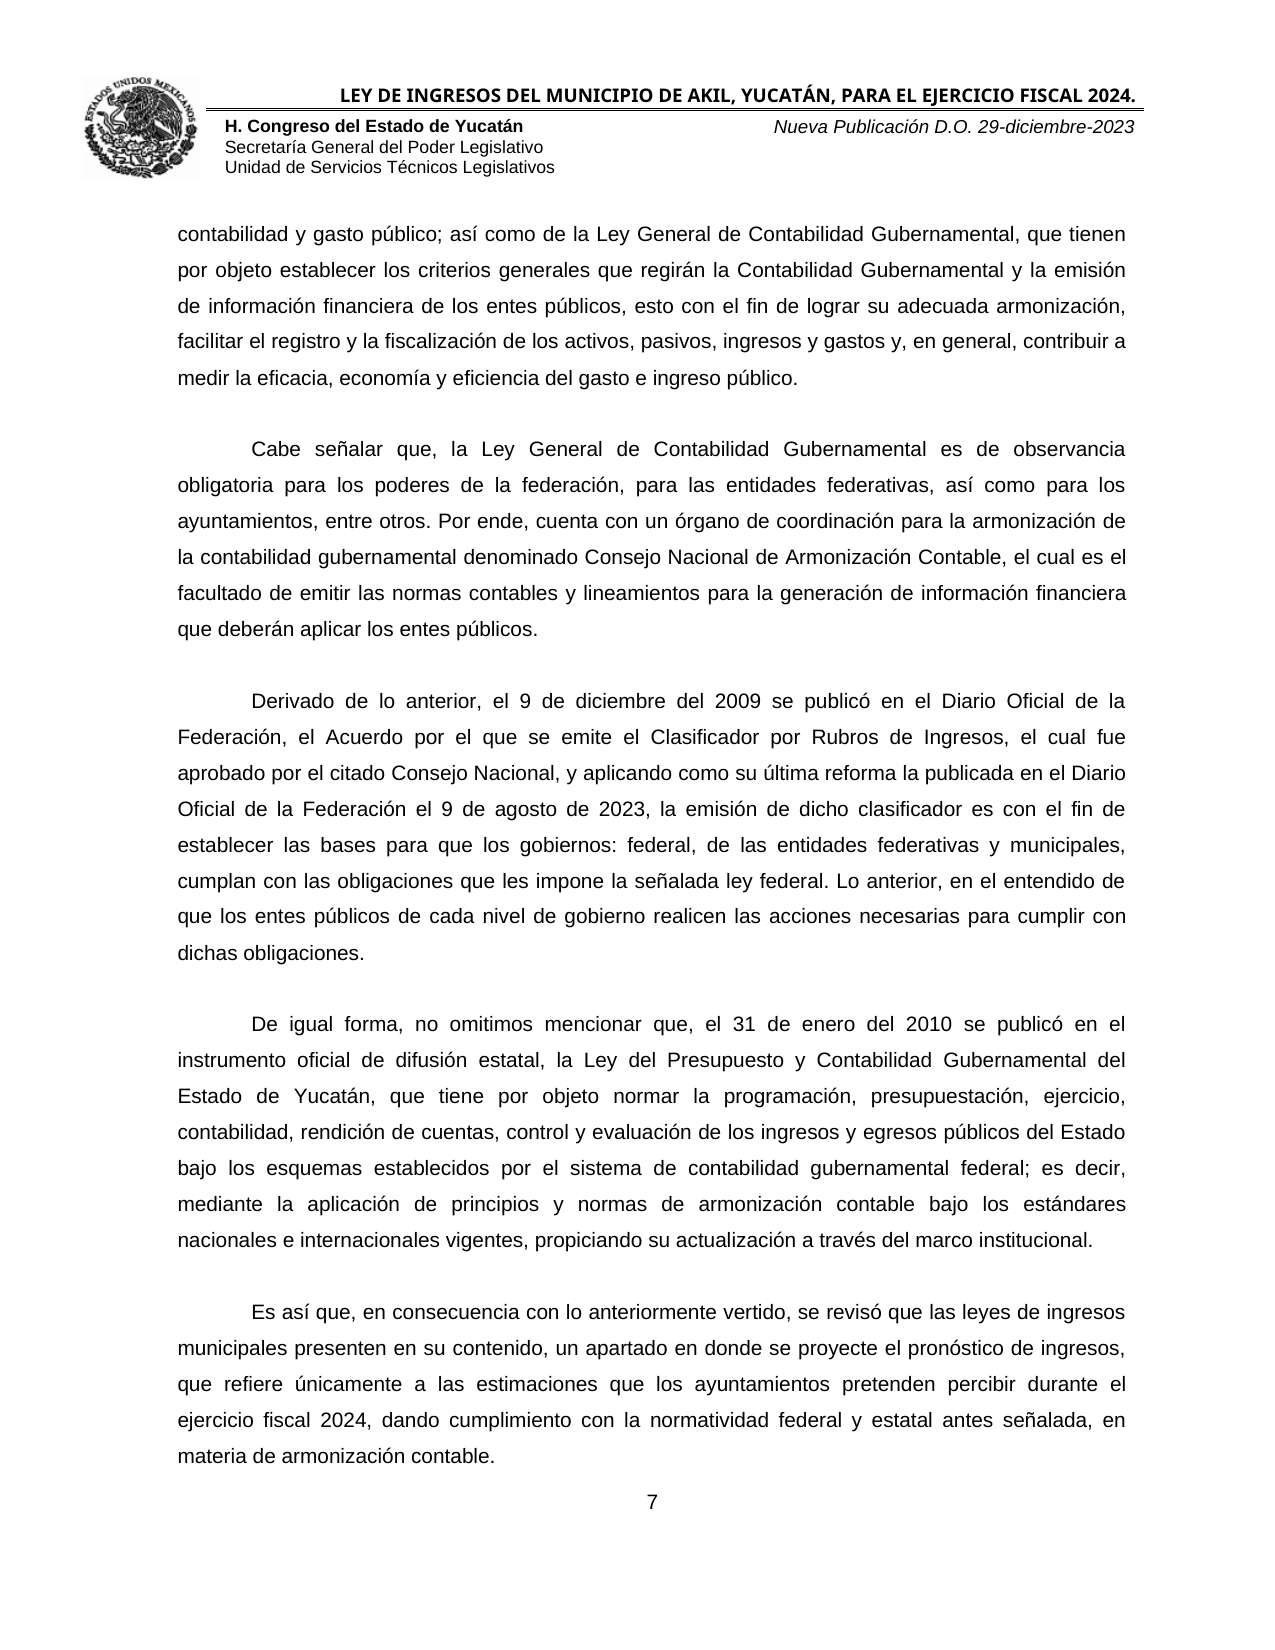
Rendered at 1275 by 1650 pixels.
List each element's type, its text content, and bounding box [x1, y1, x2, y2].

text De igual forma, no omitimos mencionar que, el 31 de enero del 2010 se publicó en el instrumento oficial de difusión estatal, la Ley del Presupuesto y Contabilidad Gubernamental del Estado de Yucatán, que tiene por objeto normar la programación, presupuestación, ejercicio, contabilidad, rendición de cuentas, control y evaluación de los ingresos y egresos públicos del Estado bajo los esquemas establecidos por el sistema de contabilidad gubernamental federal; es decir, mediante la aplicación de principios y normas de armonización contable bajo los estándares nacionales e internacionales vigentes, propiciando su actualización a través del marco institucional. [177, 1012, 1127, 1252]
text Cabe señalar que, la Ley General de Contabilidad Gubernamental es de observancia obligatoria para los poderes de la federación, para las entidades federativas, así como para los ayuntamientos, entre otros. Por ende, cuenta con un órgano de coordinación para la armonización de la contabilidad gubernamental denominado Consejo Nacional de Armonización Contable, el cual es el facultado de emitir las normas contables y lineamientos para la generación de información financiera que deberán aplicar los entes públicos. [177, 437, 1127, 641]
text Derivado de lo anterior, el 9 de diciembre del 2009 se publicó en el Diario Oficial de la Federación, el Acuerdo por el que se emite el Clasificador por Rubros de Ingresos, el cual fue aprobado por el citado Consejo Nacional, y aplicando como su última reforma la publicada en el Diario Oficial de la Federación el 9 de agosto de 2023, la emisión de dicho clasificador es con el fin de establecer las bases para que los gobiernos: federal, de las entidades federativas y municipales, cumplan con las obligaciones que les impone la señalada ley federal. Lo anterior, en el entendido de que los entes públicos de cada nivel de gobierno realicen las acciones necesarias para cumplir con dichas obligaciones. [177, 689, 1127, 964]
text Es así que, en consecuencia con lo anteriormente vertido, se revisó que las leyes de ingresos municipales presenten en su contenido, un apartado en donde se proyecte el pronóstico de ingresos, que refiere únicamente a las estimaciones que los ayuntamientos pretenden percibir durante el ejercicio fiscal 2024, dando cumplimiento con la normatividad federal y estatal antes señalada, en materia de armonización contable. [177, 1300, 1127, 1467]
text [177, 222, 1127, 389]
